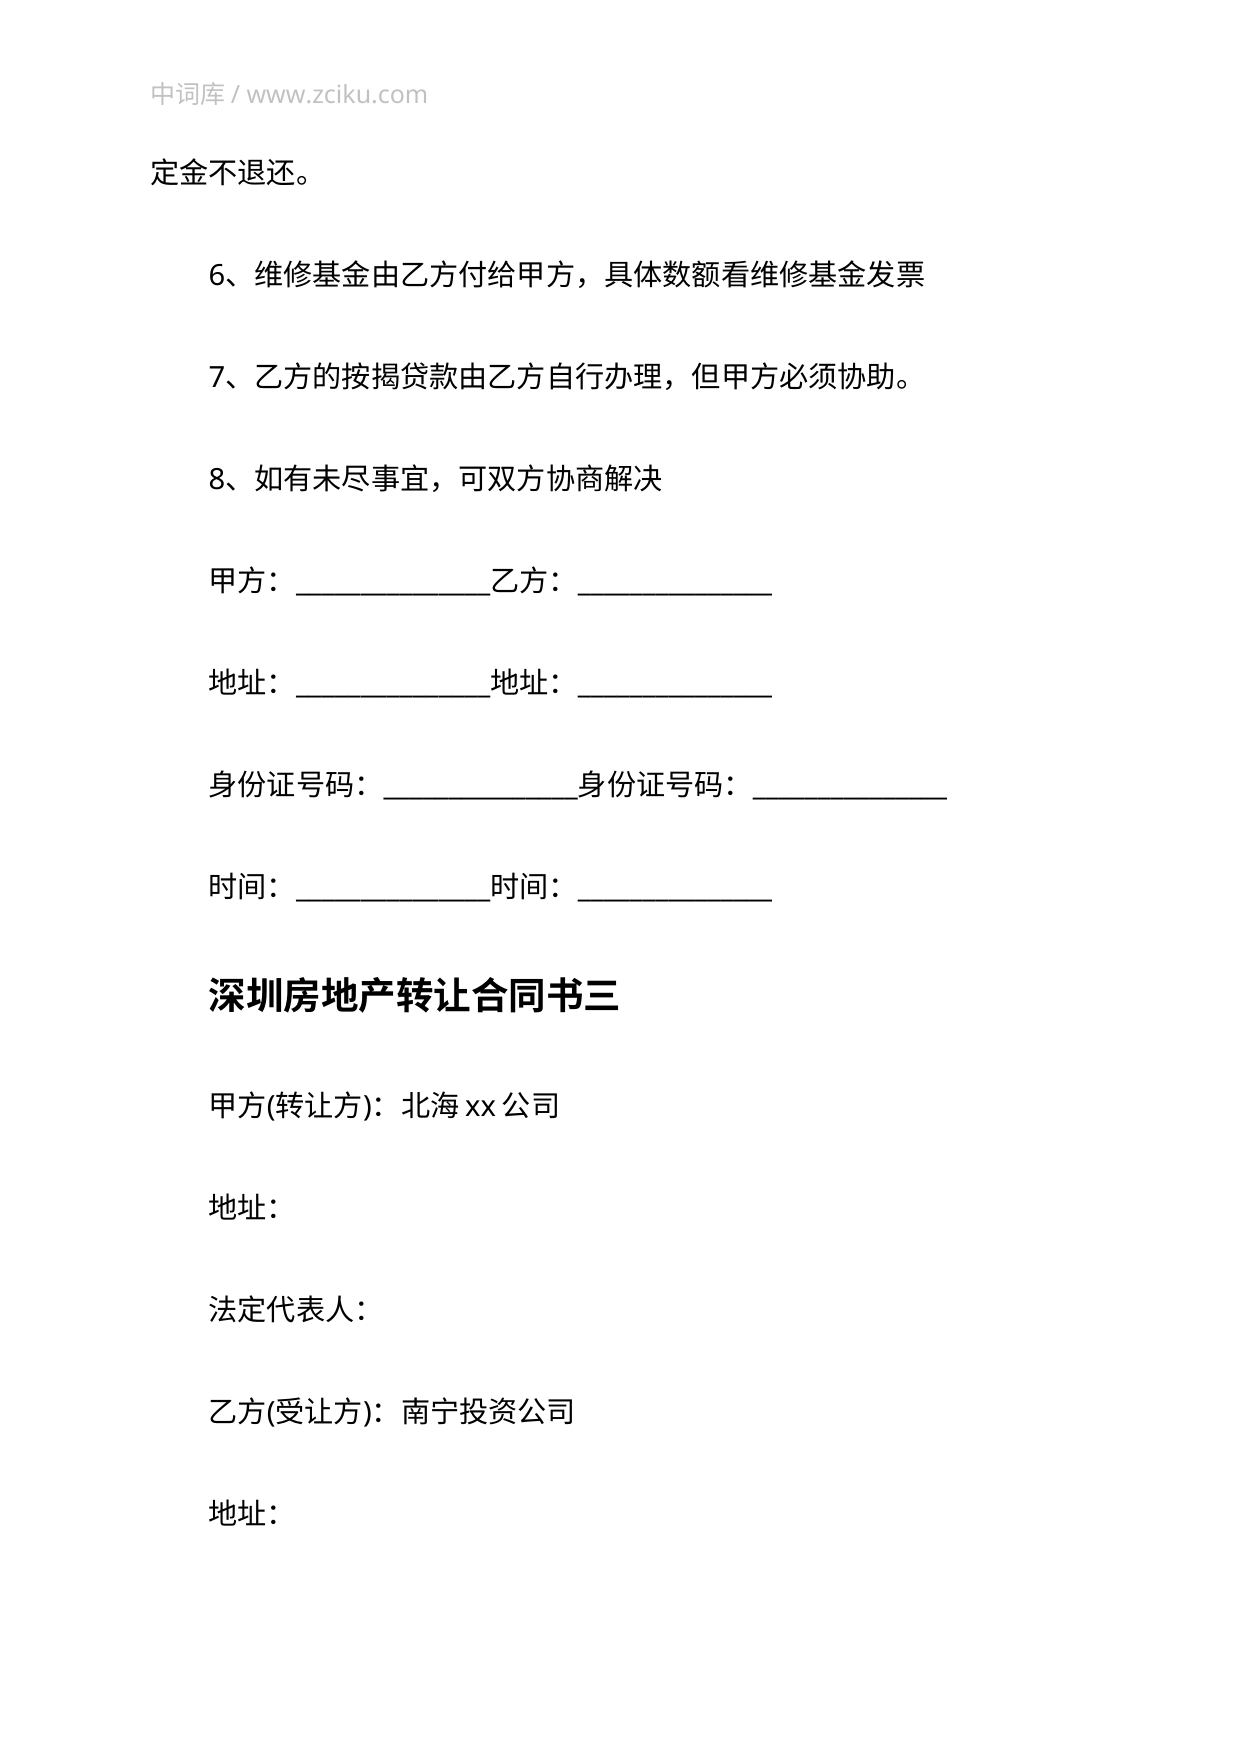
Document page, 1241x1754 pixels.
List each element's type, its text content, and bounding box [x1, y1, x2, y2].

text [150, 150, 1090, 192]
text 法定代表人： [150, 1287, 1090, 1329]
text 时间：_______________时间：_______________ [150, 864, 1090, 906]
text 7、乙方的按揭贷款由乙方自行办理，但甲方必须协助。 [150, 354, 1090, 396]
text 甲方(转让方)：北海xx公司 [150, 1083, 1090, 1125]
text 地址： [150, 1185, 1090, 1227]
text 8、如有未尽事宜，可双方协商解决 [150, 456, 1090, 498]
text 深圳房地产转让合同书三 [150, 966, 1090, 1020]
text 地址：_______________地址：_______________ [150, 660, 1090, 702]
text 6、维修基金由乙方付给甲方，具体数额看维修基金发票 [150, 252, 1090, 294]
text 甲方：_______________乙方：_______________ [150, 558, 1090, 600]
text 乙方(受让方)：南宁投资公司 [150, 1388, 1090, 1431]
text 身份证号码：_______________身份证号码：_______________ [150, 762, 1090, 804]
text 地址： [150, 1491, 1090, 1533]
